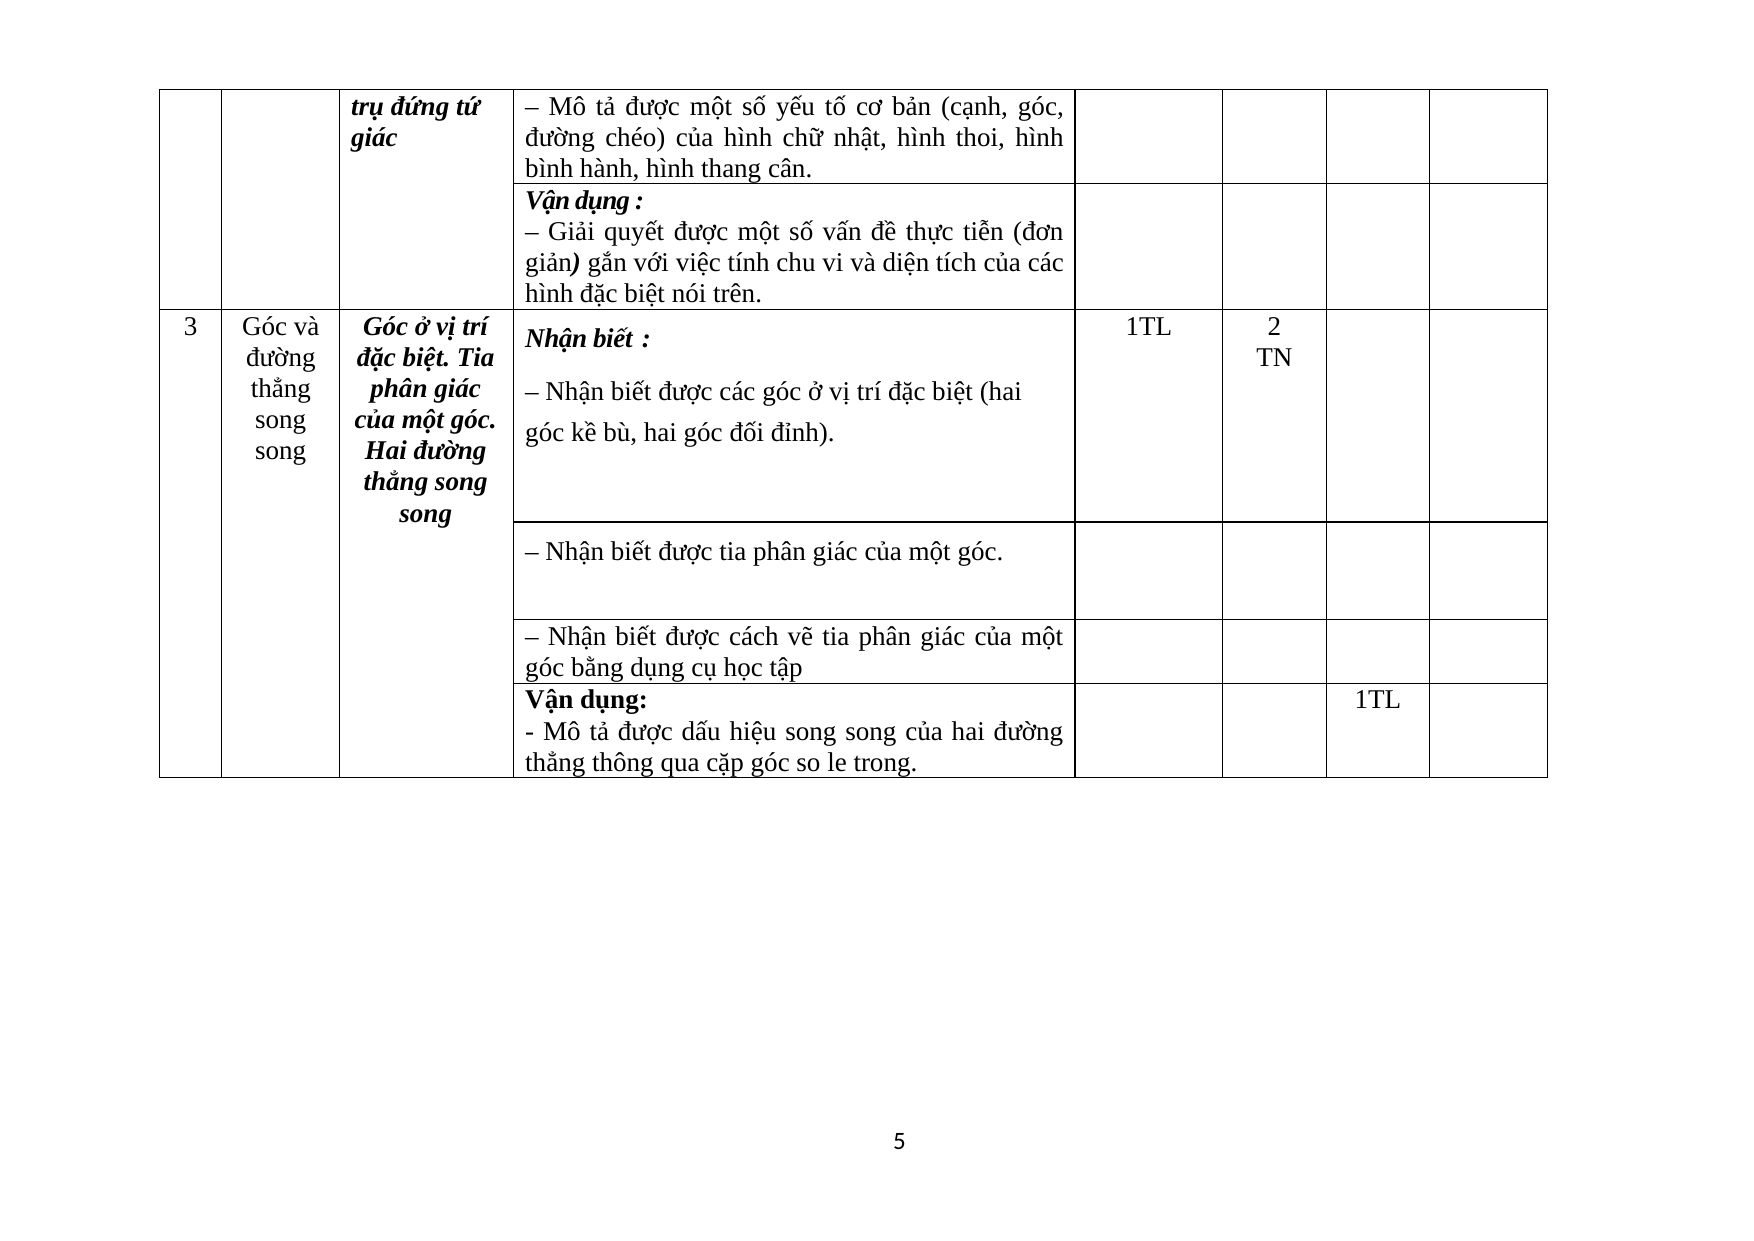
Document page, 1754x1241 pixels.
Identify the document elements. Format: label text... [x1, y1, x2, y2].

table_cell [1430, 90, 1547, 183]
table_cell 3 [160, 310, 221, 777]
table_cell 1TL [1076, 310, 1222, 521]
table_cell Nhận biết : – Nhận biết được các góc ở vị trí đặc biệt (hai góc kề bù, hai góc đối đỉnh). [514, 310, 1074, 521]
table_cell – Nhận biết được cách vẽ tia phân giác của một góc bằng dụng cụ học tập [514, 620, 1074, 682]
table_cell Góc ở vị trí đặc biệt. Tia phân giác của một góc. Hai đường thẳng song song [340, 310, 513, 777]
table_cell Vận dụng: - Mô tả được dấu hiệu song song của hai đường thẳng thông qua cặp góc so le trong. [514, 684, 1074, 777]
table_cell [1327, 310, 1429, 521]
table_cell [1430, 184, 1547, 309]
table_cell [1430, 684, 1547, 777]
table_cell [514, 90, 1074, 183]
table_cell [1327, 620, 1429, 682]
table_cell Góc và đường thẳng song song [222, 310, 339, 777]
table_cell [1076, 523, 1222, 619]
table_cell [1430, 620, 1547, 682]
table_cell [1223, 184, 1326, 309]
table_cell [1327, 523, 1429, 619]
table_cell [1430, 523, 1547, 619]
table_cell [1327, 184, 1429, 309]
table_cell [1223, 684, 1326, 777]
table_cell [1076, 684, 1222, 777]
table_cell [1223, 90, 1326, 183]
table_cell [1076, 184, 1222, 309]
table_cell [1327, 90, 1429, 183]
table_cell 1TL [1327, 684, 1429, 777]
table_cell [1430, 310, 1547, 521]
table_cell [1223, 620, 1326, 682]
table_cell Vận dụng : – Giải quyết được một số vấn đề thực tiễn (đơn giản) gắn với việc tính chu vi và diện tích của các hình đặc biệt nói trên. [514, 184, 1074, 309]
table_cell – Nhận biết được tia phân giác của một góc. [514, 523, 1074, 619]
table_cell 2 TN [1223, 310, 1326, 521]
table_cell [1223, 523, 1326, 619]
table_cell [1076, 620, 1222, 682]
table_cell [1076, 90, 1222, 183]
